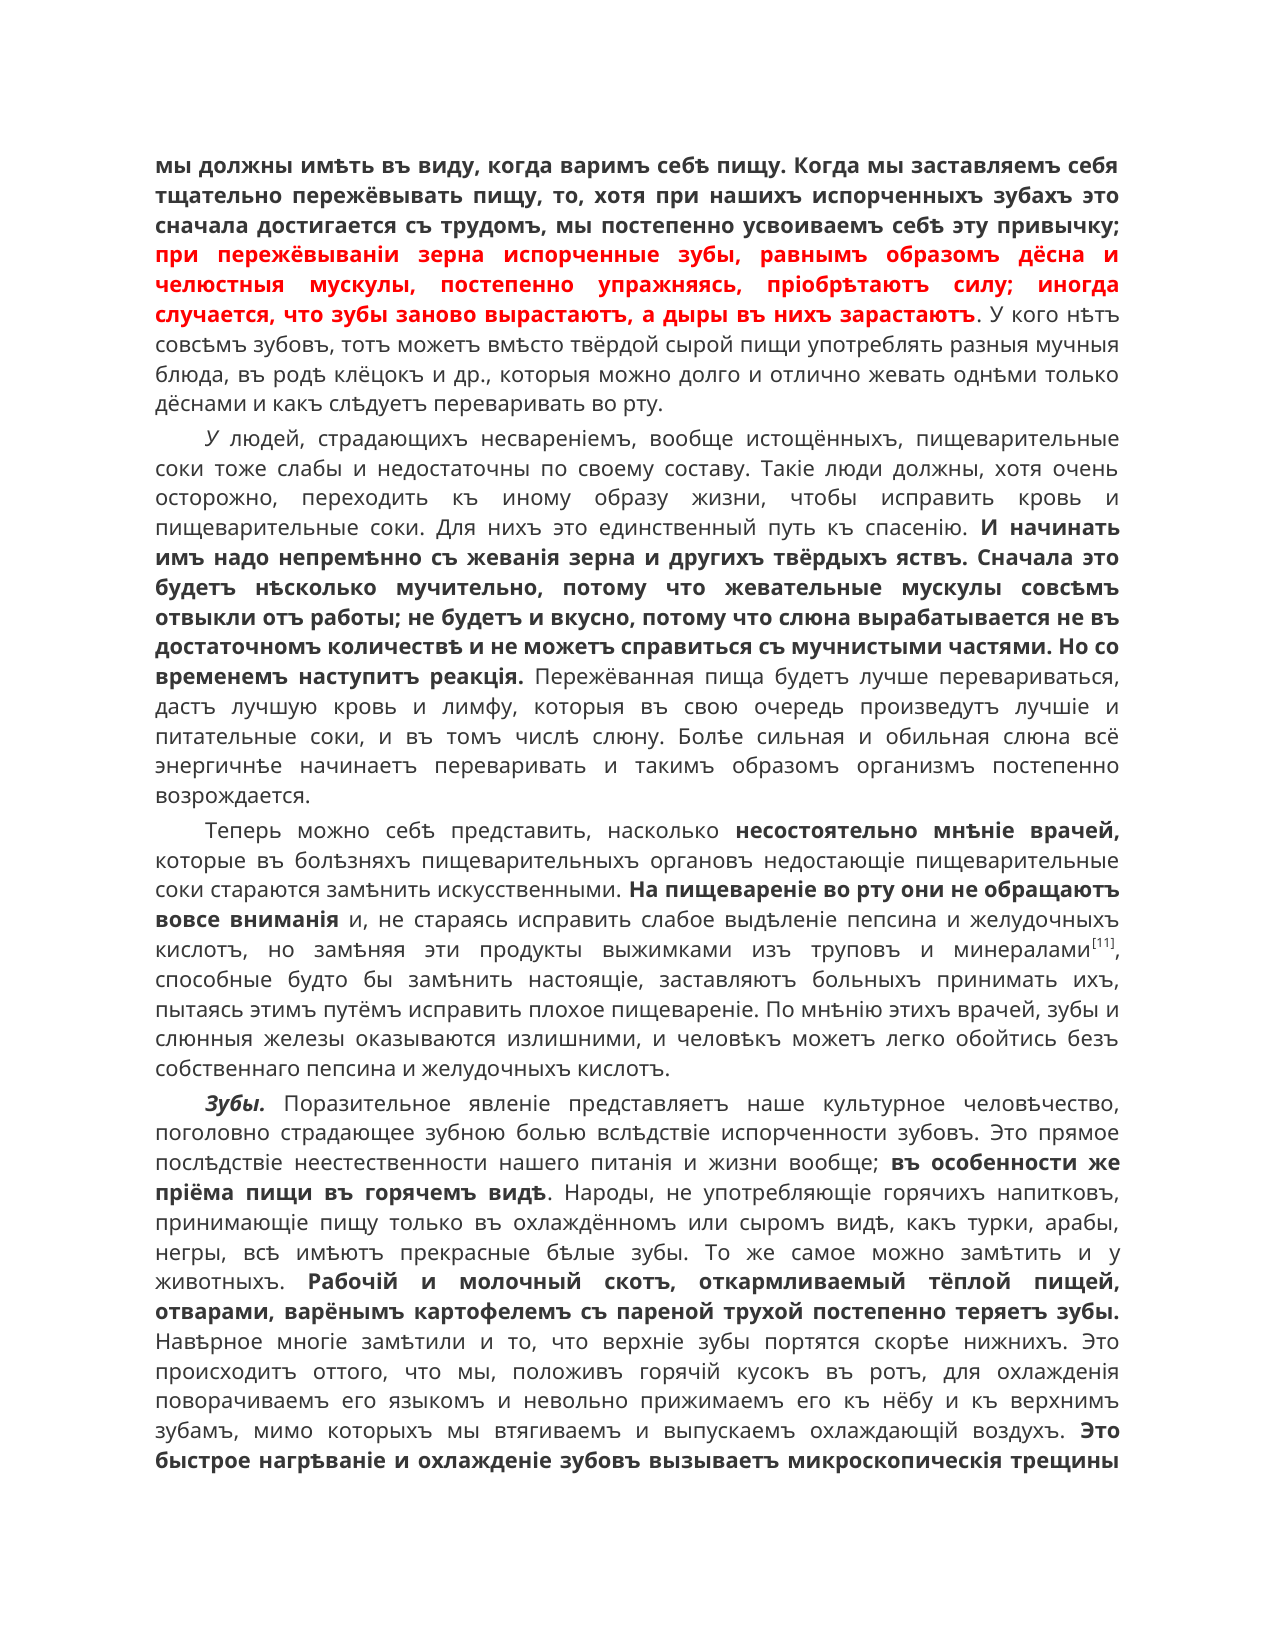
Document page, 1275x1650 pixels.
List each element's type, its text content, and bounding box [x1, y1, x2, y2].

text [155, 150, 1120, 418]
text У людей, страдающихъ несвареніемъ, вообще истощённыхъ, пищеварительные соки тоже слабы и недостаточны по своему составу. Такіе люди должны, хотя очень осторожно, переходить къ иному образу жизни, чтобы исправить кровь и пищеварительные соки. Для нихъ это единственный путь къ спасенію. И начинать имъ надо непремѣнно съ жеванія зерна и другихъ твёрдыхъ яствъ. Сначала это будетъ нѣсколько мучительно, потому что жевательные мускулы совсѣмъ отвыкли отъ работы; не будетъ и вкусно, потому что слюна вырабатывается не въ достаточномъ количествѣ и не можетъ справиться съ мучнистыми частями. Но со временемъ наступитъ реакція. Пережёванная пища будетъ лучше перевариваться, дастъ лучшую кровь и лимфу, которыя въ свою очередь произведутъ лучшіе и питательные соки, и въ томъ числѣ слюну. Болѣе сильная и обильная слюна всё энергичнѣе начинаетъ переваривать и такимъ образомъ организмъ постепенно возрождается. [155, 423, 1120, 810]
text Теперь можно себѣ представить, насколько несостоятельно мнѣніе врачей, которые въ болѣзняхъ пищеварительныхъ органовъ недостающіе пищеварительные соки стараются замѣнить искусственными. Нa пищевареніе во рту они не обращаютъ вовсе вниманія и, не стараясь исправить слабое выдѣленіе пепсина и желудочныхъ кислотъ, но замѣняя эти продукты выжимками изъ труповъ и минералами[11], способные будто бы замѣнить настоящіе, заставляютъ больныхъ принимать ихъ, пытаясь этимъ путёмъ исправить плохое пищевареніе. По мнѣнію этихъ врачей, зубы и слюнныя железы оказываются излишними, и человѣкъ можетъ легко обойтись безъ собственнаго пепсина и желудочныхъ кислотъ. [155, 815, 1120, 1083]
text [155, 1088, 1120, 1475]
